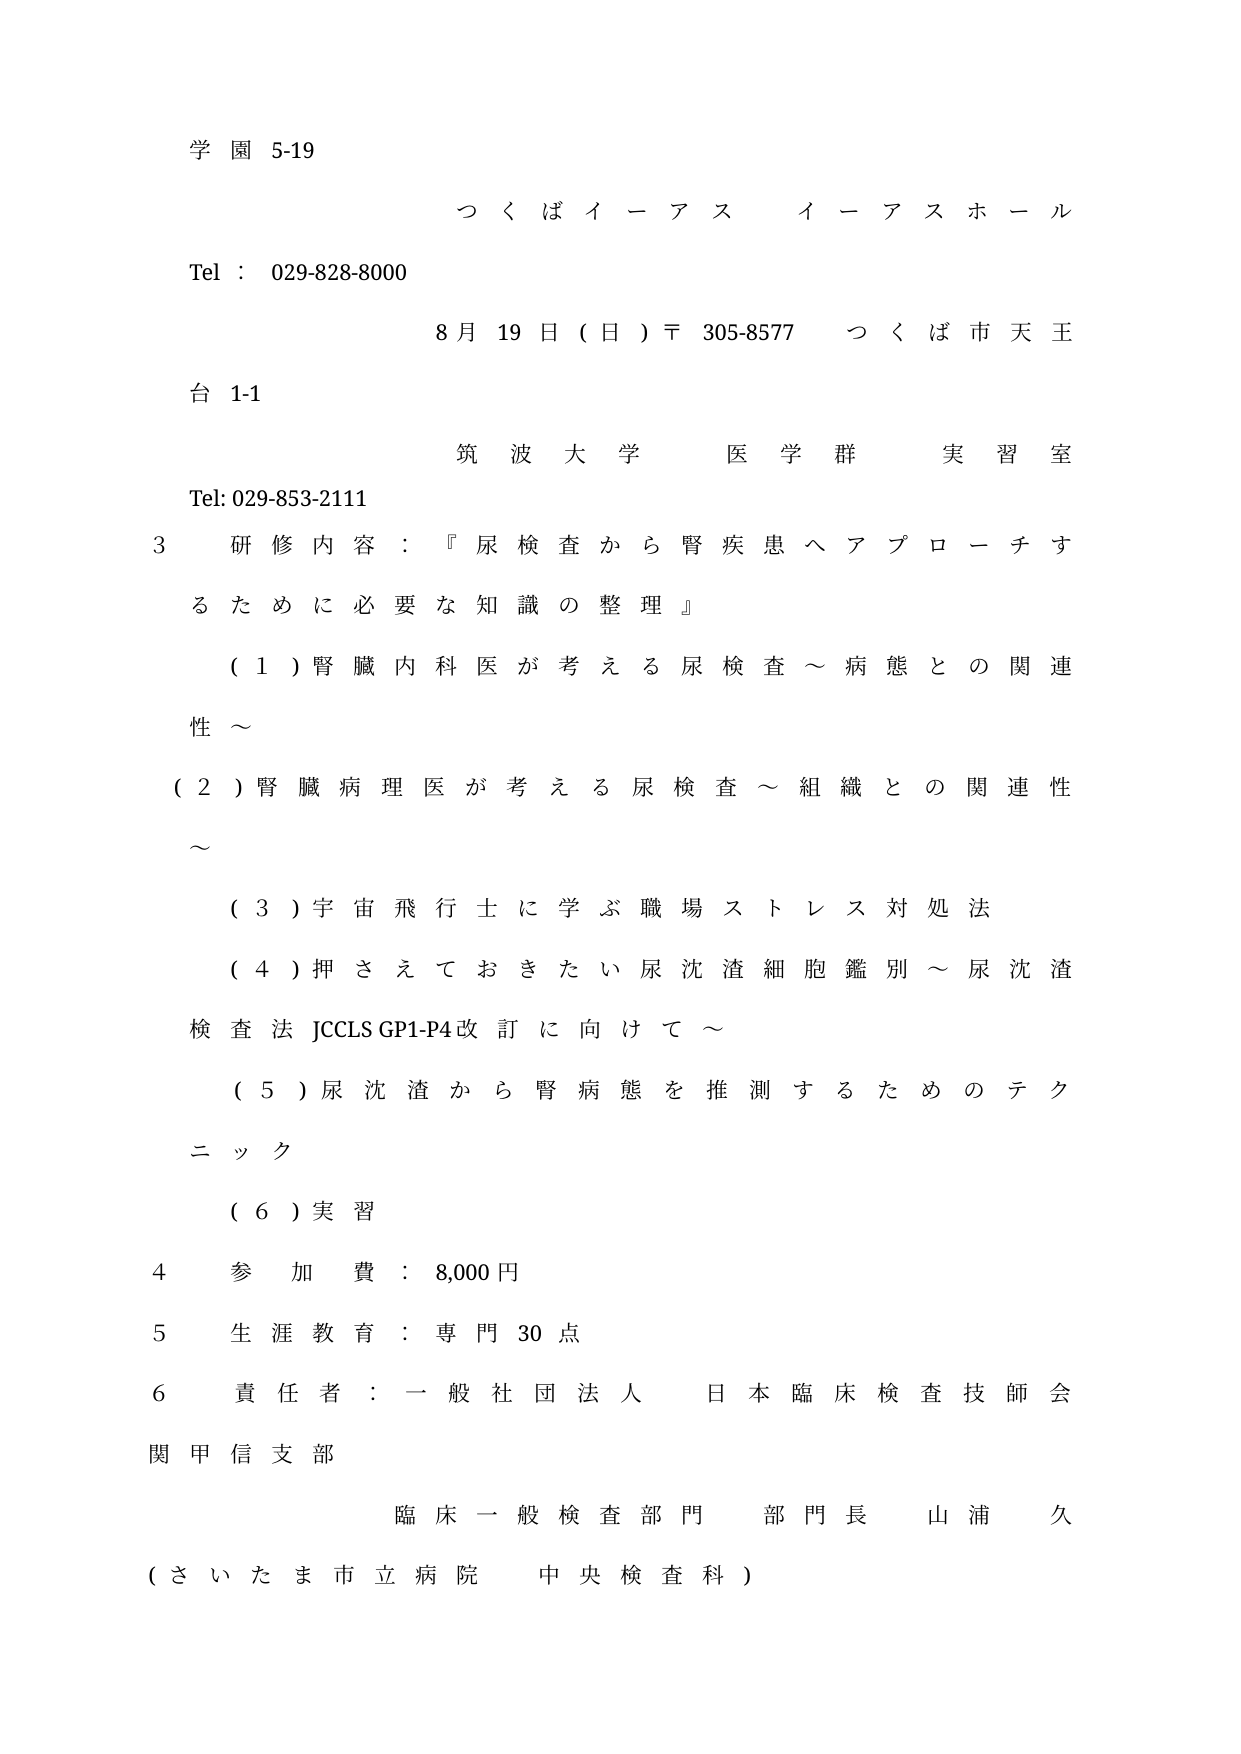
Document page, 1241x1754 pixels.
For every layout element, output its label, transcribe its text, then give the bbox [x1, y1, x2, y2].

text 筑波大学 医学群 実習室 Tel: 029‐853‐2111 [170, 422, 1092, 513]
text (４)押さえておきたい尿沈渣細胞鑑別～尿沈渣検査法JCCLS GP1-P4改訂に向けて～ [148, 938, 1092, 1059]
text 臨床一般検査部門 部門長 山浦 久(さいたま市立病院 中央検査科) [148, 1483, 1092, 1604]
text ６ 責任者：一般社団法人 日本臨床検査技師会 関甲信支部 [148, 1362, 1092, 1483]
text (１)腎臓内科医が考える尿検査～病態との関連性～ [148, 634, 1092, 756]
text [148, 119, 1092, 180]
text (６)実習 [148, 1180, 1092, 1241]
text ３ 研修内容：『尿検査から腎疾患へアプローチするために必要な知識の整理』 [148, 513, 1092, 634]
text つくばイーアス イーアスホール Tel：029-828-8000 [170, 180, 1092, 301]
text (５)尿沈渣から腎病態を推測するためのテクニック [148, 1059, 1092, 1180]
text 8月19日(日)〒305-8577 つくば市天王台1‐1 [148, 301, 1092, 422]
text (３)宇宙飛行士に学ぶ職場ストレス対処法 [148, 877, 1092, 938]
text ５ 生涯教育：専門30点 [148, 1301, 1092, 1362]
text (２)腎臓病理医が考える尿検査～組織との関連性～ [148, 756, 1092, 877]
text ４ 参 加 費：8,000円 [148, 1241, 1092, 1301]
